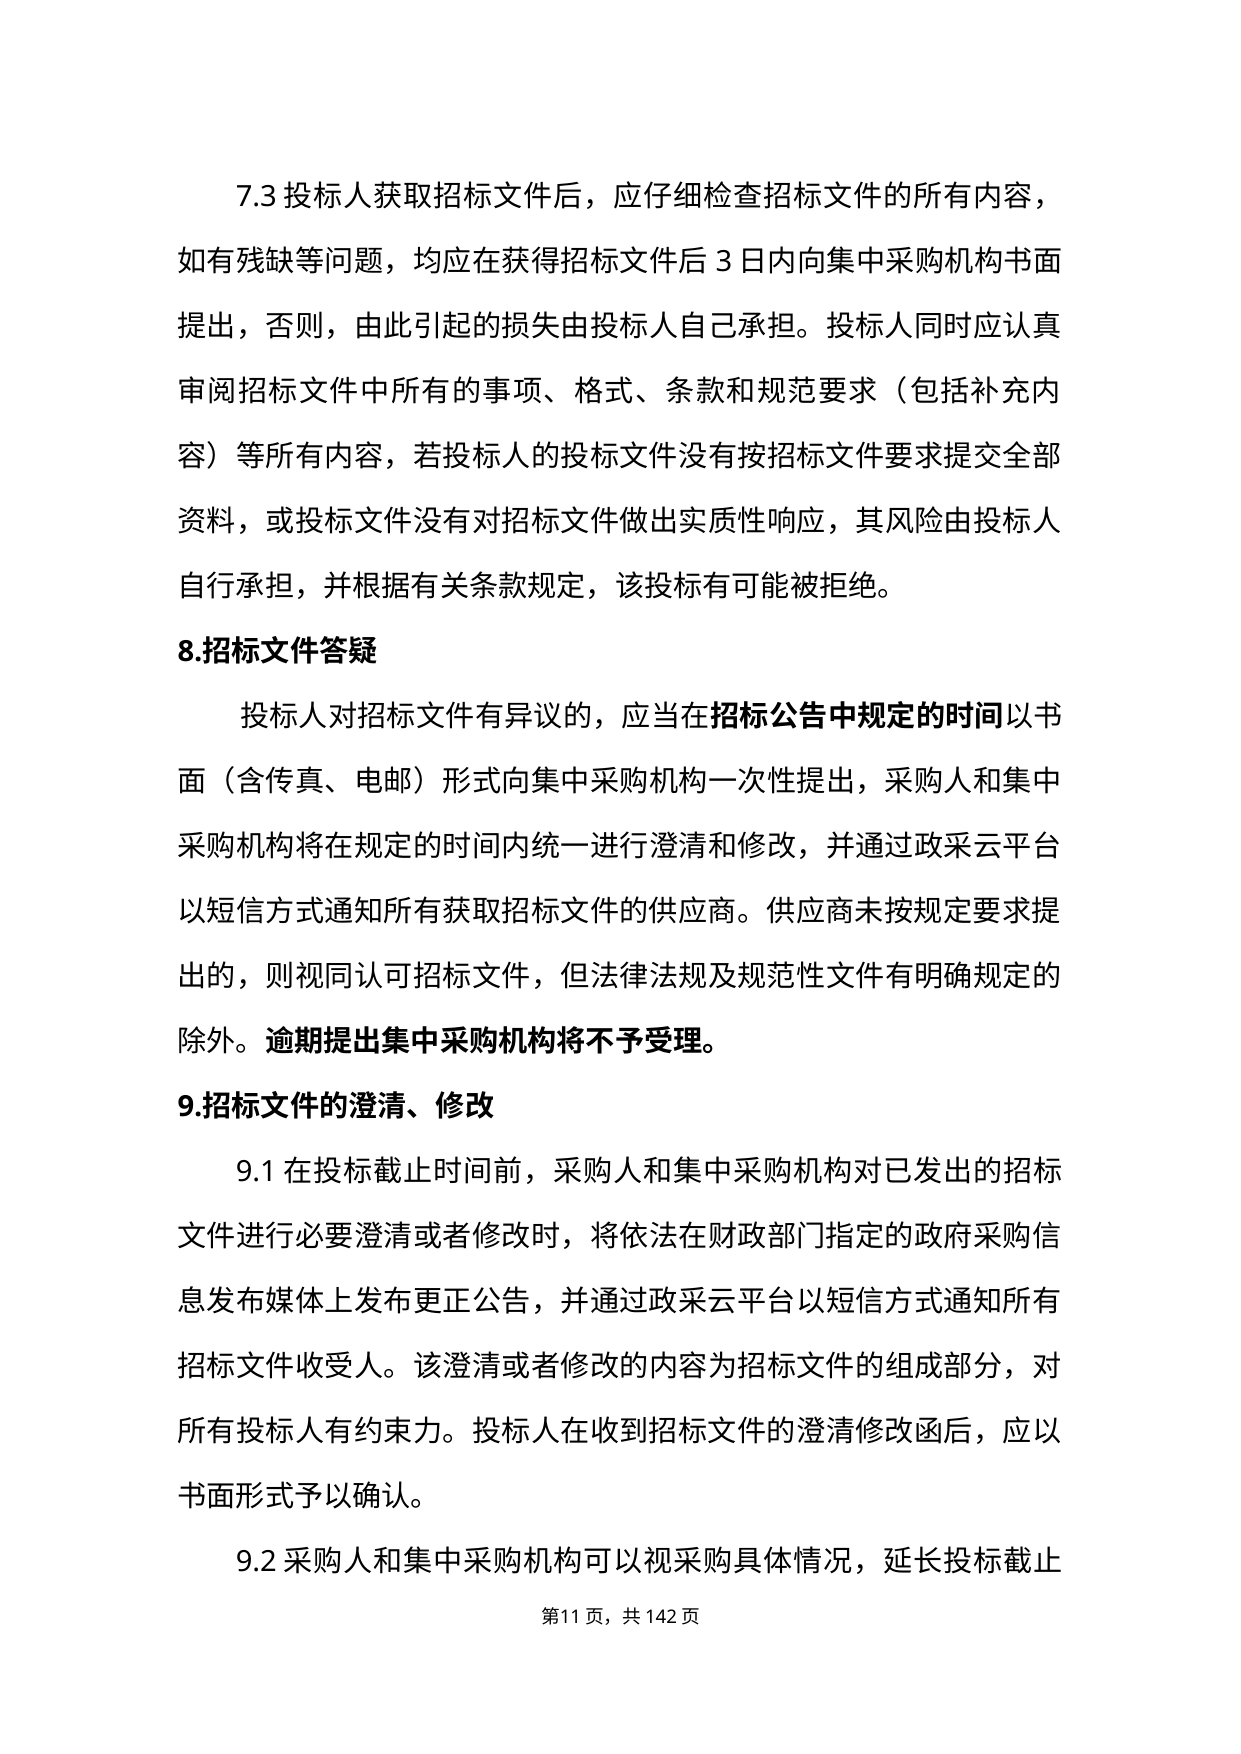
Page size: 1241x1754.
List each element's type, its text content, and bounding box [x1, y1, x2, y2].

text 9.1在投标截止时间前，采购人和集中采购机构对已发出的招标文件进行必要澄清或者修改时，将依法在财政部门指定的政府采购信息发布媒体上发布更正公告，并通过政采云平台以短信方式通知所有招标文件收受人。该澄清或者修改的内容为招标文件的组成部分，对所有投标人有约束力。投标人在收到招标文件的澄清修改函后，应以书面形式予以确认。 [177, 1136, 1063, 1526]
text 7.3投标人获取招标文件后，应仔细检查招标文件的所有内容，如有残缺等问题，均应在获得招标文件后3日内向集中采购机构书面提出，否则，由此引起的损失由投标人自己承担。投标人同时应认真审阅招标文件中所有的事项、格式、条款和规范要求（包括补充内容）等所有内容，若投标人的投标文件没有按招标文件要求提交全部资料，或投标文件没有对招标文件做出实质性响应，其风险由投标人自行承担，并根据有关条款规定，该投标有可能被拒绝。 [177, 161, 1063, 616]
text 投标人对招标文件有异议的，应当在招标公告中规定的时间以书面（含传真、电邮）形式向集中采购机构一次性提出，采购人和集中采购机构将在规定的时间内统一进行澄清和修改，并通过政采云平台以短信方式通知所有获取招标文件的供应商。供应商未按规定要求提出的，则视同认可招标文件，但法律法规及规范性文件有明确规定的除外。逾期提出集中采购机构将不予受理。 [177, 681, 1063, 1071]
text 9.招标文件的澄清、修改 [177, 1071, 1063, 1136]
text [177, 1526, 1063, 1591]
text 8.招标文件答疑 [177, 616, 1063, 681]
